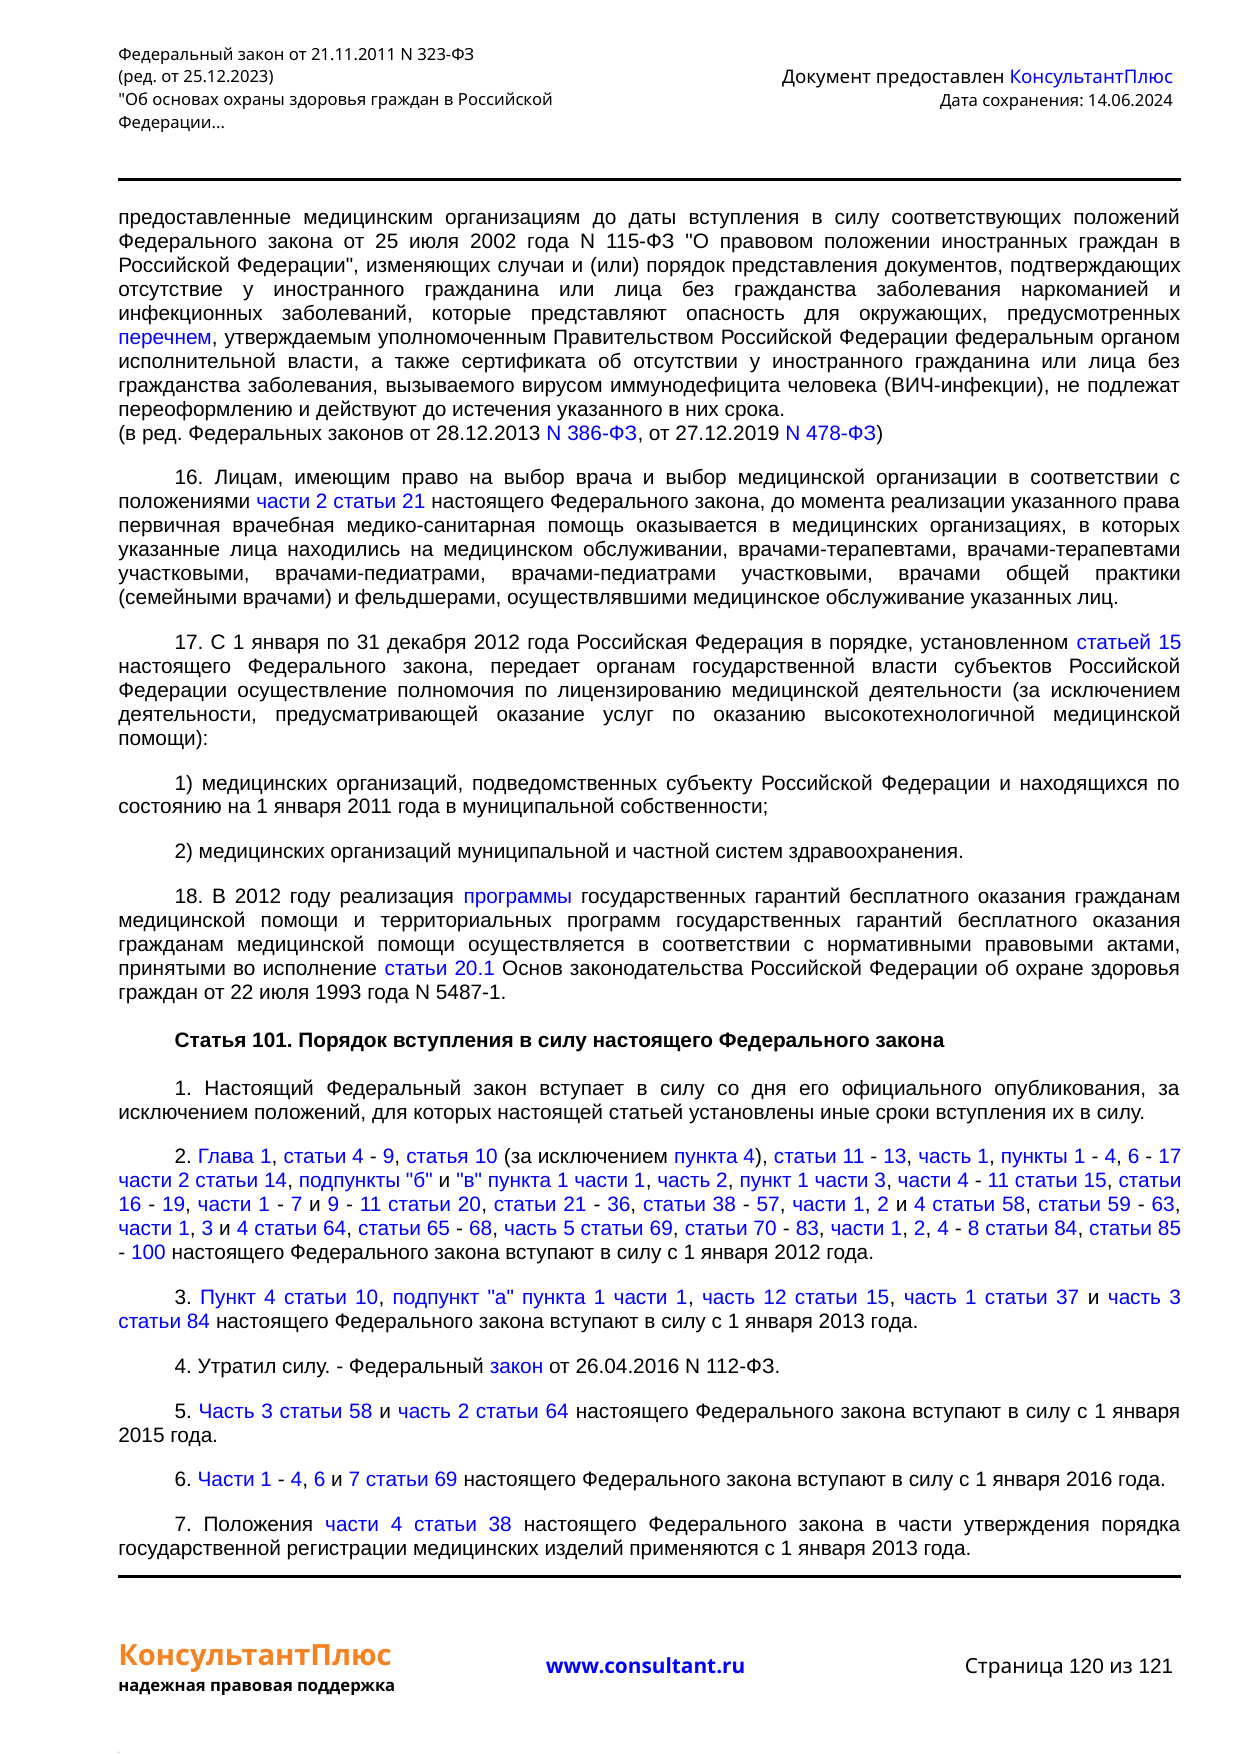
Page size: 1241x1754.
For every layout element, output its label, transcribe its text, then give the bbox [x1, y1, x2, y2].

text 1. Настоящий Федеральный закон вступает в силу со дня его официального опубликования, за исключением положений, для которых настоящей статьей установлены иные сроки вступления их в силу. [118, 1076, 1181, 1123]
text 1) медицинских организаций, подведомственных субъекту Российской Федерации и находящихся по состоянию на 1 января 2011 года в муниципальной собственности; [118, 770, 1181, 818]
text 18. В 2012 году реализация программы государственных гарантий бесплатного оказания гражданам медицинской помощи и территориальных программ государственных гарантий бесплатного оказания гражданам медицинской помощи осуществляется в соответствии с нормативными правовыми актами, принятыми во исполнение статьи 20.1 Основ законодательства Российской Федерации об охране здоровья граждан от 22 июля 1993 года N 5487-1. [118, 884, 1181, 1004]
text 2) медицинских организаций муниципальной и частной систем здравоохранения. [118, 839, 1181, 863]
text 17. С 1 января по 31 декабря 2012 года Российская Федерация в порядке, установленном статьей 15 настоящего Федерального закона, передает органам государственной власти субъектов Российской Федерации осуществление полномочия по лицензированию медицинской деятельности (за исключением деятельности, предусматривающей оказание услуг по оказанию высокотехнологичной медицинской помощи): [118, 630, 1181, 749]
text 5. Часть 3 статьи 58 и часть 2 статьи 64 настоящего Федерального закона вступают в силу с 1 января 2015 года. [118, 1398, 1181, 1446]
text 7. Положения части 4 статьи 38 настоящего Федерального закона в части утверждения порядка государственной регистрации медицинских изделий применяются с 1 января 2013 года. [118, 1512, 1181, 1560]
text 4. Утратил силу. - Федеральный закон от 26.04.2016 N 112-ФЗ. [118, 1354, 1181, 1378]
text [118, 205, 1181, 420]
text 16. Лицам, имеющим право на выбор врача и выбор медицинской организации в соответствии с положениями части 2 статьи 21 настоящего Федерального закона, до момента реализации указанного права первичная врачебная медико-санитарная помощь оказывается в медицинских организациях, в которых указанные лица находились на медицинском обслуживании, врачами-терапевтами, врачами-терапевтами участковыми, врачами-педиатрами, врачами-педиатрами участковыми, врачами общей практики (семейными врачами) и фельдшерами, осуществлявшими медицинское обслуживание указанных лиц. [118, 465, 1181, 609]
text 6. Части 1 - 4, 6 и 7 статьи 69 настоящего Федерального закона вступают в силу с 1 января 2016 года. [118, 1467, 1181, 1491]
title Статья 101. Порядок вступления в силу настоящего Федерального закона [118, 1028, 1181, 1052]
text (в ред. Федеральных законов от 28.12.2013 N 386-ФЗ, от 27.12.2019 N 478-ФЗ) [118, 420, 1181, 444]
text 3. Пункт 4 статьи 10, подпункт "а" пункта 1 части 1, часть 12 статьи 15, часть 1 статьи 37 и часть 3 статьи 84 настоящего Федерального закона вступают в силу с 1 января 2013 года. [118, 1285, 1181, 1333]
text 2. Глава 1, статьи 4 - 9, статья 10 (за исключением пункта 4), статьи 11 - 13, часть 1, пункты 1 - 4, 6 - 17 части 2 статьи 14, подпункты "б" и "в" пункта 1 части 1, часть 2, пункт 1 части 3, части 4 - 11 статьи 15, статьи 16 - 19, части 1 - 7 и 9 - 11 статьи 20, статьи 21 - 36, статьи 38 - 57, части 1, 2 и 4 статьи 58, статьи 59 - 63, части 1, 3 и 4 статьи 64, статьи 65 - 68, часть 5 статьи 69, статьи 70 - 83, части 1, 2, 4 - 8 статьи 84, статьи 85 - 100 настоящего Федерального закона вступают в силу с 1 января 2012 года. [118, 1144, 1181, 1264]
